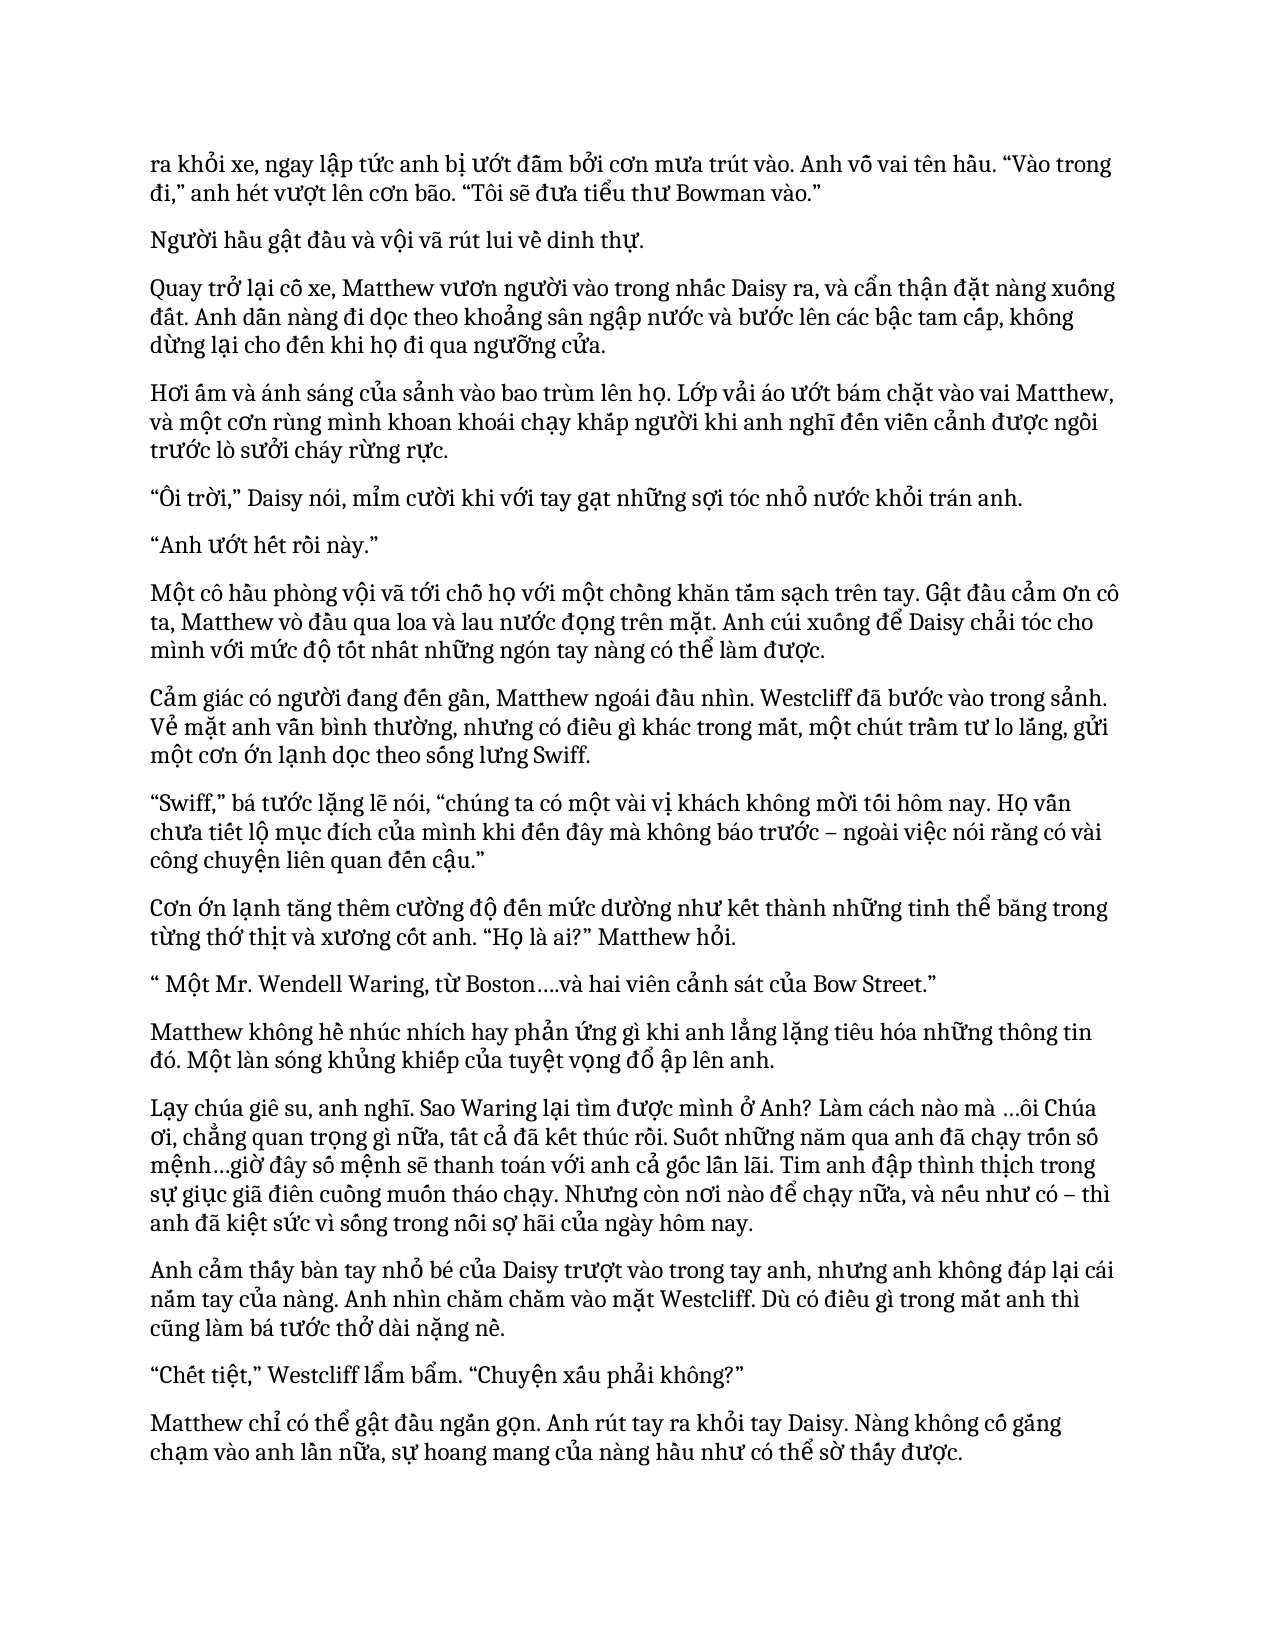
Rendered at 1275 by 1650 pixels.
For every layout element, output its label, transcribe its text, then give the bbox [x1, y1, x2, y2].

text “Swiff,” bá tước lặng lẽ nói, “chúng ta có một vài vị khách không mời tối hôm nay. Họ vẫn chưa tiết lộ mục đích của mình khi đến đây mà không báo trước – ngoài việc nói rằng có vài công chuyện liên quan đến cậu.” [150, 789, 1125, 875]
text Matthew không hề nhúc nhích hay phản ứng gì khi anh lẳng lặng tiêu hóa những thông tin đó. Một làn sóng khủng khiếp của tuyệt vọng đổ ập lên anh. [150, 1017, 1125, 1075]
text Cảm giác có người đang đến gần, Matthew ngoái đầu nhìn. Westcliff đã bước vào trong sảnh. Vẻ mặt anh vẫn bình thường, nhưng có điều gì khác trong mắt, một chút trầm tư lo lắng, gửi một cơn ớn lạnh dọc theo sống lưng Swiff. [150, 684, 1125, 770]
text “Ôi trời,” Daisy nói, mỉm cười khi với tay gạt những sợi tóc nhỏ nước khỏi trán anh. [150, 484, 1125, 512]
text Một cô hầu phòng vội vã tới chỗ họ với một chồng khăn tắm sạch trên tay. Gật đầu cảm ơn cô ta, Matthew vò đầu qua loa và lau nước đọng trên mặt. Anh cúi xuống để Daisy chải tóc cho mình với mức độ tốt nhất những ngón tay nàng có thể làm được. [150, 579, 1125, 665]
text “Anh ướt hết rồi này.” [150, 531, 1125, 560]
text Lạy chúa giê su, anh nghĩ. Sao Waring lại tìm được mình ở Anh? Làm cách nào mà …ôi Chúa ơi, chẳng quan trọng gì nữa, tất cả đã kết thúc rồi. Suốt những năm qua anh đã chạy trốn số mệnh…giờ đây số mệnh sẽ thanh toán với anh cả gốc lẫn lãi. Tim anh đập thình thịch trong sự giục giã điên cuồng muốn tháo chạy. Nhưng còn nơi nào để chạy nữa, và nếu như có – thì anh đã kiệt sức vì sống trong nỗi sợ hãi của ngày hôm nay. [150, 1094, 1125, 1237]
text “ Một Mr. Wendell Waring, từ Boston….và hai viên cảnh sát của Bow Street.” [150, 970, 1125, 999]
text Cơn ớn lạnh tăng thêm cường độ đến mức dường như kết thành những tinh thể băng trong từng thớ thịt và xương cốt anh. “Họ là ai?” Matthew hỏi. [150, 894, 1125, 951]
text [150, 150, 1125, 207]
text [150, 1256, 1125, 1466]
text Người hầu gật đầu và vội vã rút lui về dinh thự. [150, 226, 1125, 255]
text Quay trở lại cỗ xe, Matthew vươn người vào trong nhấc Daisy ra, và cẩn thận đặt nàng xuống đất. Anh dẫn nàng đi dọc theo khoảng sân ngập nước và bước lên các bậc tam cấp, không dừng lại cho đến khi họ đi qua ngưỡng cửa. [150, 274, 1125, 360]
text Hơi ấm và ánh sáng của sảnh vào bao trùm lên họ. Lớp vải áo ướt bám chặt vào vai Matthew, và một cơn rùng mình khoan khoái chạy khắp người khi anh nghĩ đến viễn cảnh được ngồi trước lò sưởi cháy rừng rực. [150, 379, 1125, 465]
